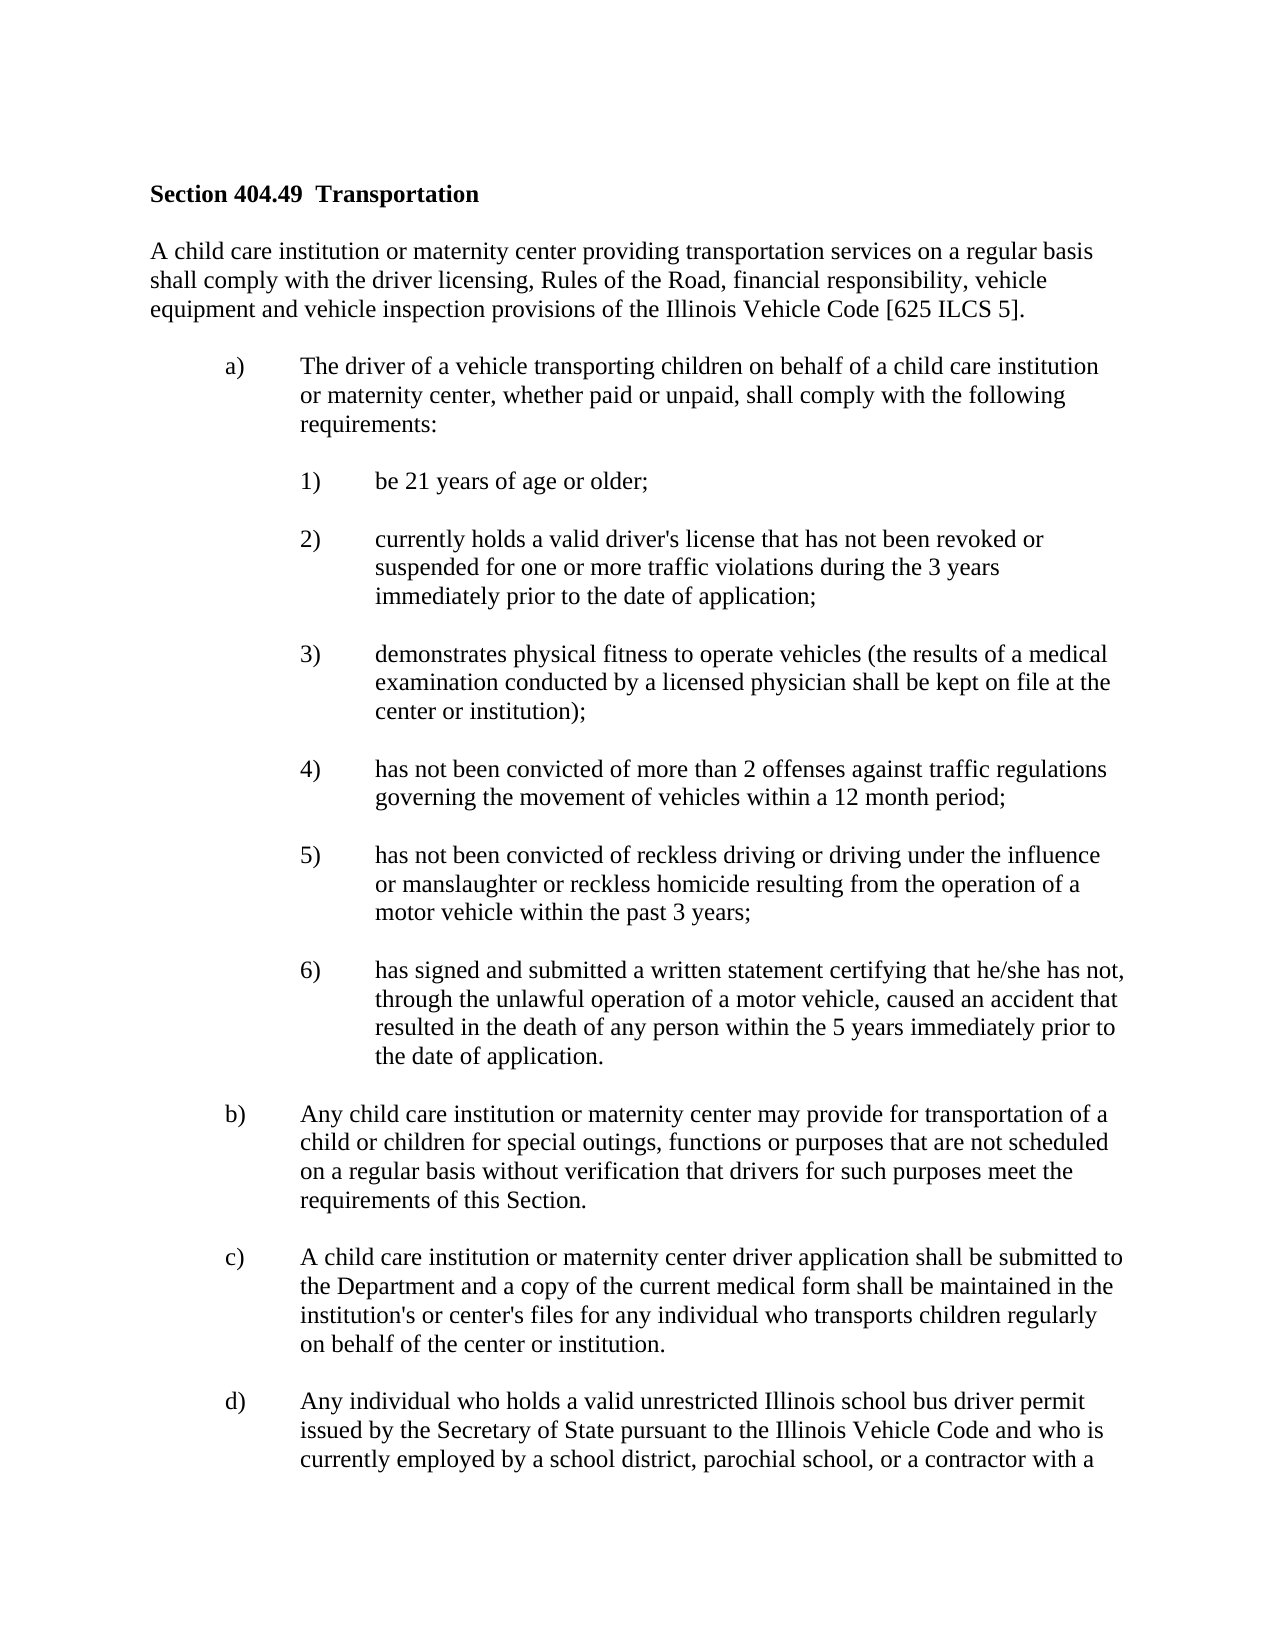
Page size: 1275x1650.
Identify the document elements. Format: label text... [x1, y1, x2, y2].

text b) Any child care institution or maternity center may provide for transportation of a child or children for special outings, functions or purposes that are not scheduled on a regular basis without verification that drivers for such purposes meet the requirements of this Section. [225, 1099, 1125, 1214]
text 1) be 21 years of age or older; [300, 466, 1125, 495]
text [225, 1386, 1125, 1472]
text 5) has not been convicted of reckless driving or driving under the influence or manslaughter or reckless homicide resulting from the operation of a motor vehicle within the past 3 years; [300, 840, 1125, 926]
text c) A child care institution or maternity center driver application shall be submitted to the Department and a copy of the current medical form shall be maintained in the institution's or center's files for any individual who transports children regularly on behalf of the center or institution. [225, 1242, 1125, 1357]
text 6) has signed and submitted a written statement certifying that he/she has not, through the unlawful operation of a motor vehicle, caused an accident that resulted in the death of any person within the 5 years immediately prior to the date of application. [300, 955, 1125, 1070]
text A child care institution or maternity center providing transportation services on a regular basis shall comply with the driver licensing, Rules of the Road, financial responsibility, vehicle equipment and vehicle inspection provisions of the Illinois Vehicle Code [625 ILCS 5]. [150, 236, 1125, 322]
text 3) demonstrates physical fitness to operate vehicles (the results of a medical examination conducted by a licensed physician shall be kept on file at the center or institution); [300, 639, 1125, 725]
text 4) has not been convicted of more than 2 offenses against traffic regulations governing the movement of vehicles within a 12 month period; [300, 754, 1125, 811]
text 2) currently holds a valid driver's license that has not been revoked or suspended for one or more traffic violations during the 3 years immediately prior to the date of application; [300, 524, 1125, 610]
text Section 404.49 Transportation [150, 179, 1125, 207]
text a) The driver of a vehicle transporting children on behalf of a child care institution or maternity center, whether paid or unpaid, shall comply with the following requirements: [225, 351, 1125, 437]
